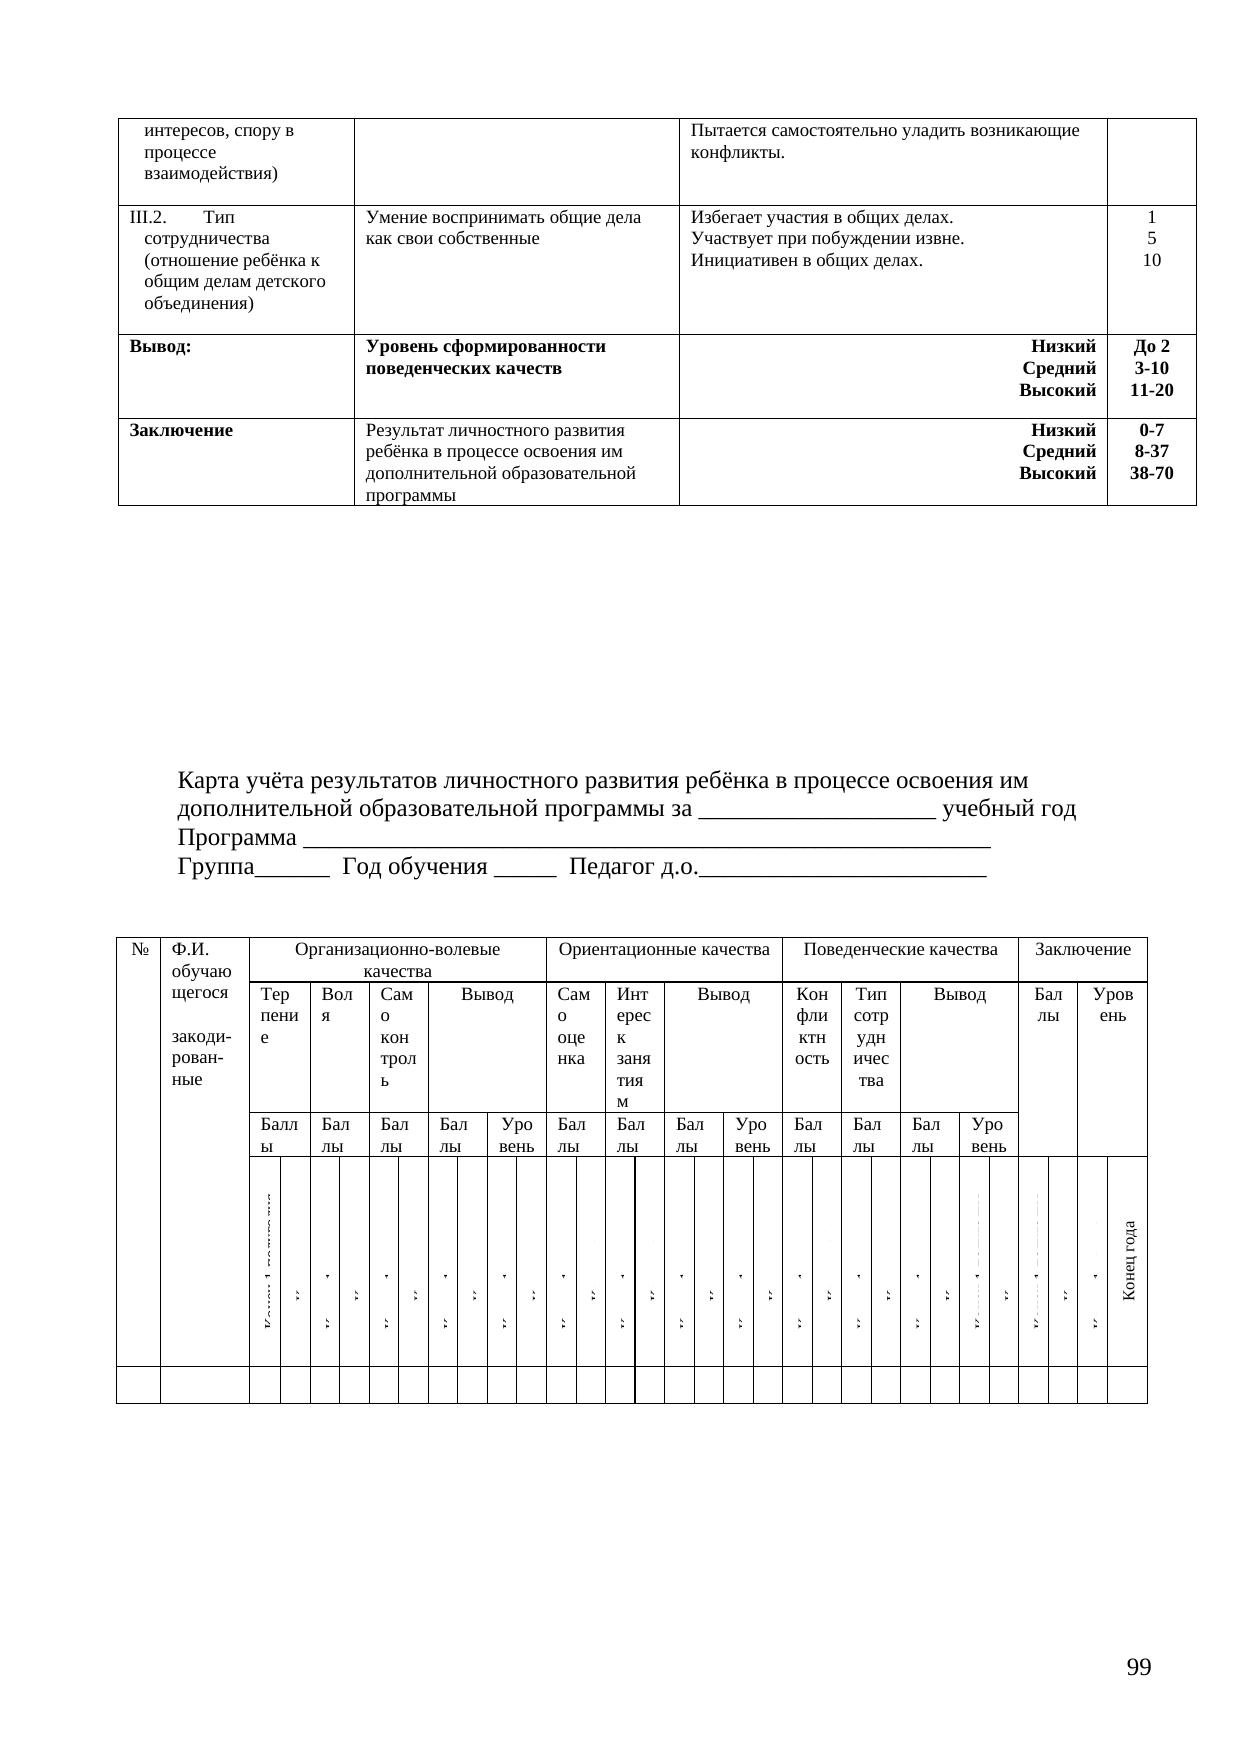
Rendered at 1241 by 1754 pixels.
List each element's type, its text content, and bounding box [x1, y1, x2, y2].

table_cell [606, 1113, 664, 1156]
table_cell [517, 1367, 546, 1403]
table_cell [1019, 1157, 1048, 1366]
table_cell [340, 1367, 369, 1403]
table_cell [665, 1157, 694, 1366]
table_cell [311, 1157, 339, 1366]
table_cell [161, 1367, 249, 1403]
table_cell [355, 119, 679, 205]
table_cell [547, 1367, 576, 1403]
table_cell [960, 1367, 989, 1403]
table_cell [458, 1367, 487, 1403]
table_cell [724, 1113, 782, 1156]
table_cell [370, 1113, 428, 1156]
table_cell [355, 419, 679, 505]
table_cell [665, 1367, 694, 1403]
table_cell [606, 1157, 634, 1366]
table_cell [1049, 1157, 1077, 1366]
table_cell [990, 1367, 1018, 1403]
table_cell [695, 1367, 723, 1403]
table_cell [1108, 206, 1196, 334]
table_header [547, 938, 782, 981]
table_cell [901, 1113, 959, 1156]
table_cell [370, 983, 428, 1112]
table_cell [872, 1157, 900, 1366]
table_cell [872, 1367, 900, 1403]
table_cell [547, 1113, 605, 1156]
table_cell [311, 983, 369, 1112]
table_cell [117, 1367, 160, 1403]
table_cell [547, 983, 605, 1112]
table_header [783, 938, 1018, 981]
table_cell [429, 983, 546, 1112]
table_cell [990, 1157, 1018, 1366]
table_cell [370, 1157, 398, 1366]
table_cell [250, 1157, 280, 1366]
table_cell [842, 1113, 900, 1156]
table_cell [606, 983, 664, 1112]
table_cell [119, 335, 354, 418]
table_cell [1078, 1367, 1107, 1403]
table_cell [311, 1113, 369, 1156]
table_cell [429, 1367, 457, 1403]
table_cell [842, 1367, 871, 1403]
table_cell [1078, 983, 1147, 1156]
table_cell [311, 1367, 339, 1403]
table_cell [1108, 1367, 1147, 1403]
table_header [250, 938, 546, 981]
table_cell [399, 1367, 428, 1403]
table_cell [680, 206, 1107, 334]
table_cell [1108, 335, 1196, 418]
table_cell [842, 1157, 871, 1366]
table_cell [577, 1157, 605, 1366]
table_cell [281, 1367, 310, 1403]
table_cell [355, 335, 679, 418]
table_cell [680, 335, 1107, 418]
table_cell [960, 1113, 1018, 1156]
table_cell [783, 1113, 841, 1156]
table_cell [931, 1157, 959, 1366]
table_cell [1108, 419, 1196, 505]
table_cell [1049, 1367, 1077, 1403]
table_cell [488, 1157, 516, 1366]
text Карта учёта результатов личностного развития ребёнка в процессе освоения им дополнительной образовательной программы за ___________________ учебный год [177, 765, 1152, 822]
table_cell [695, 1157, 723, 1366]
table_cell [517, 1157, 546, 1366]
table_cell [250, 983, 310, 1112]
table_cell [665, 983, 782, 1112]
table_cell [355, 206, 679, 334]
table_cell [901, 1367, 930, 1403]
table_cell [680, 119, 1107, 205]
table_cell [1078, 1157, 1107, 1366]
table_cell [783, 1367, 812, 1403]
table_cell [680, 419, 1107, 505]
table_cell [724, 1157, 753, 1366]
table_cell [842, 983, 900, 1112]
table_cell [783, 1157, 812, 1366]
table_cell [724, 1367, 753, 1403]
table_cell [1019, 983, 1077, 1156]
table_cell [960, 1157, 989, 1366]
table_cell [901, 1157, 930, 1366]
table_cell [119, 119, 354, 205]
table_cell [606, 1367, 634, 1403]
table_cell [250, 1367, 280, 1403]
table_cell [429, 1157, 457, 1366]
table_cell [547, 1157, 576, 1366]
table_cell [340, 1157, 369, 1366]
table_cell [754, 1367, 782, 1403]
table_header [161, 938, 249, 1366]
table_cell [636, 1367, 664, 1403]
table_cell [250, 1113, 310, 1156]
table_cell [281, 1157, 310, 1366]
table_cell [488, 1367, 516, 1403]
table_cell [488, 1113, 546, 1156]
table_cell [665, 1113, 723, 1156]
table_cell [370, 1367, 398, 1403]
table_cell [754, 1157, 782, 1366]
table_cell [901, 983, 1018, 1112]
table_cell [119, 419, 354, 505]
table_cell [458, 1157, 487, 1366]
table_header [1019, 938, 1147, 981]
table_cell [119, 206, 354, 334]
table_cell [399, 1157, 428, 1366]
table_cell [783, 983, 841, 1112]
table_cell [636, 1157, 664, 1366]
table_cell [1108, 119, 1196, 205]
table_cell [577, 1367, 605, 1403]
text Программа _______________________________________________________ Группа______ Год обучения _____ Педагог д.о._______________________ [177, 822, 1152, 880]
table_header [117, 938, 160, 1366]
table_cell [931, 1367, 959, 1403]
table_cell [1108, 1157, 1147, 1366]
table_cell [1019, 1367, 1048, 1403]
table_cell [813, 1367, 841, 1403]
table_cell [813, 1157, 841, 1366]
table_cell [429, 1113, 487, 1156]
